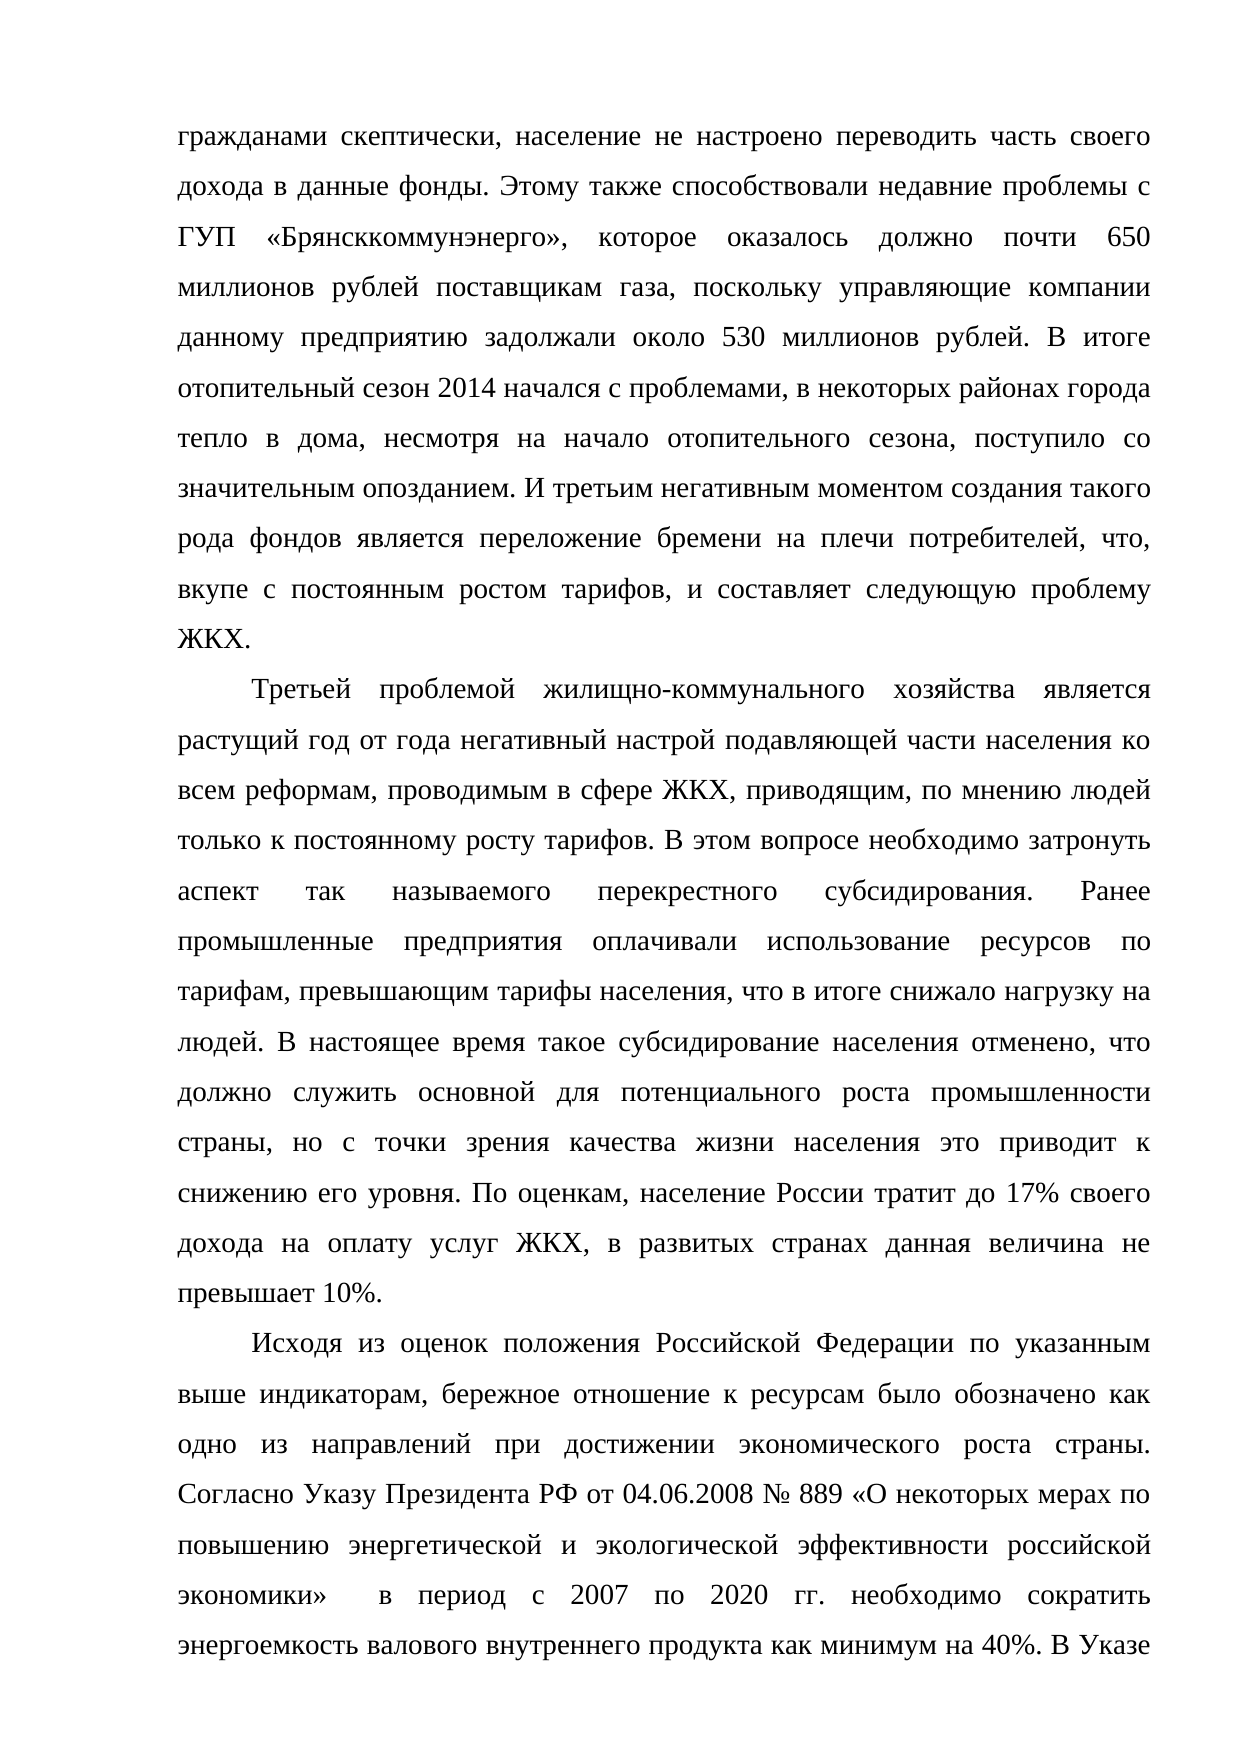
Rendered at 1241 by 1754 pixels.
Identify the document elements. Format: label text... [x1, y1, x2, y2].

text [177, 1326, 1152, 1661]
text Третьей проблемой жилищно-коммунального хозяйства является растущий год от года негативный настрой подавляющей части населения ко всем реформам, проводимым в сфере ЖКХ, приводящим, по мнению людей только к постоянному росту тарифов. В этом вопросе необходимо затронуть аспект так называемого перекрестного субсидирования. Ранее промышленные предприятия оплачивали использование ресурсов по тарифам, превышающим тарифы населения, что в итоге снижало нагрузку на людей. В настоящее время такое субсидирование населения отменено, что должно служить основной для потенциального роста промышленности страны, но с точки зрения качества жизни населения это приводит к снижению его уровня. По оценкам, население России тратит до 17% своего дохода на оплату услуг ЖКХ, в развитых странах данная величина не превышает 10%. [177, 672, 1152, 1309]
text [177, 118, 1152, 655]
